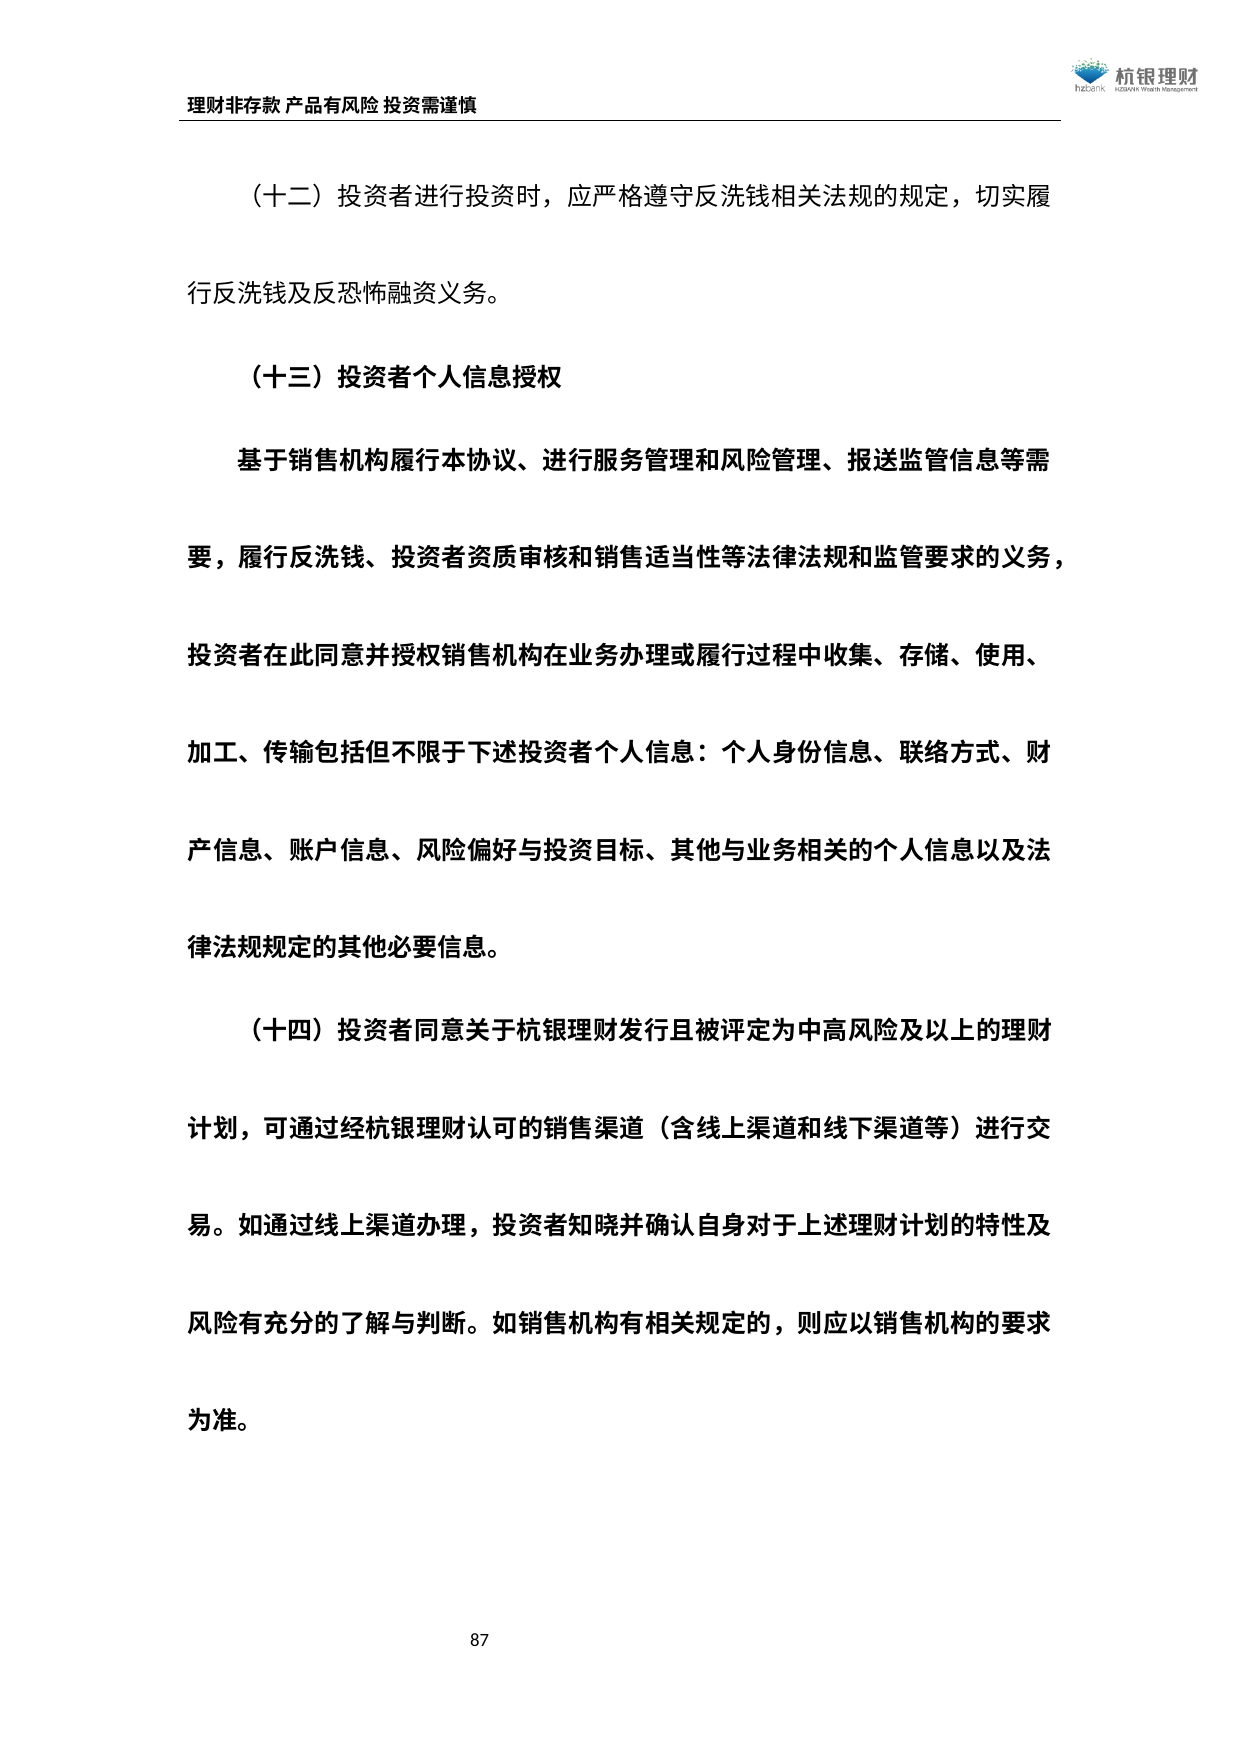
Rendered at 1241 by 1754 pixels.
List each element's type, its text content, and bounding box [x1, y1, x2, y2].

list 投资者个人信息授权 [187, 343, 1053, 408]
list 投资者同意关于杭银理财发行且被评定为中高风险及以上的理财计划，可通过经杭银理财认可的销售渠道（含线上渠道和线下渠道等）进行交易。如通过线上渠道办理，投资者知晓并确认自身对于上述理财计划的特性及风险有充分的了解与判断。如销售机构有相关规定的，则应以销售机构的要求为准。 [187, 996, 1053, 1451]
list 投资者进行投资时，应严格遵守反洗钱相关法规的规定，切实履行反洗钱及反恐怖融资义务。 [187, 162, 1053, 324]
list 基于销售机构履行本协议、进行服务管理和风险管理、报送监管信息等需要，履行反洗钱、投资者资质审核和销售适当性等法律法规和监管要求的义务，投资者在此同意并授权销售机构在业务办理或履行过程中收集、存储、使用、加工、传输包括但不限于下述投资者个人信息：个人身份信息、联络方式、财产信息、账户信息、风险偏好与投资目标、其他与业务相关的个人信息以及法律法规规定的其他必要信息。 [187, 426, 1053, 978]
picture [1027, 0, 1240, 151]
